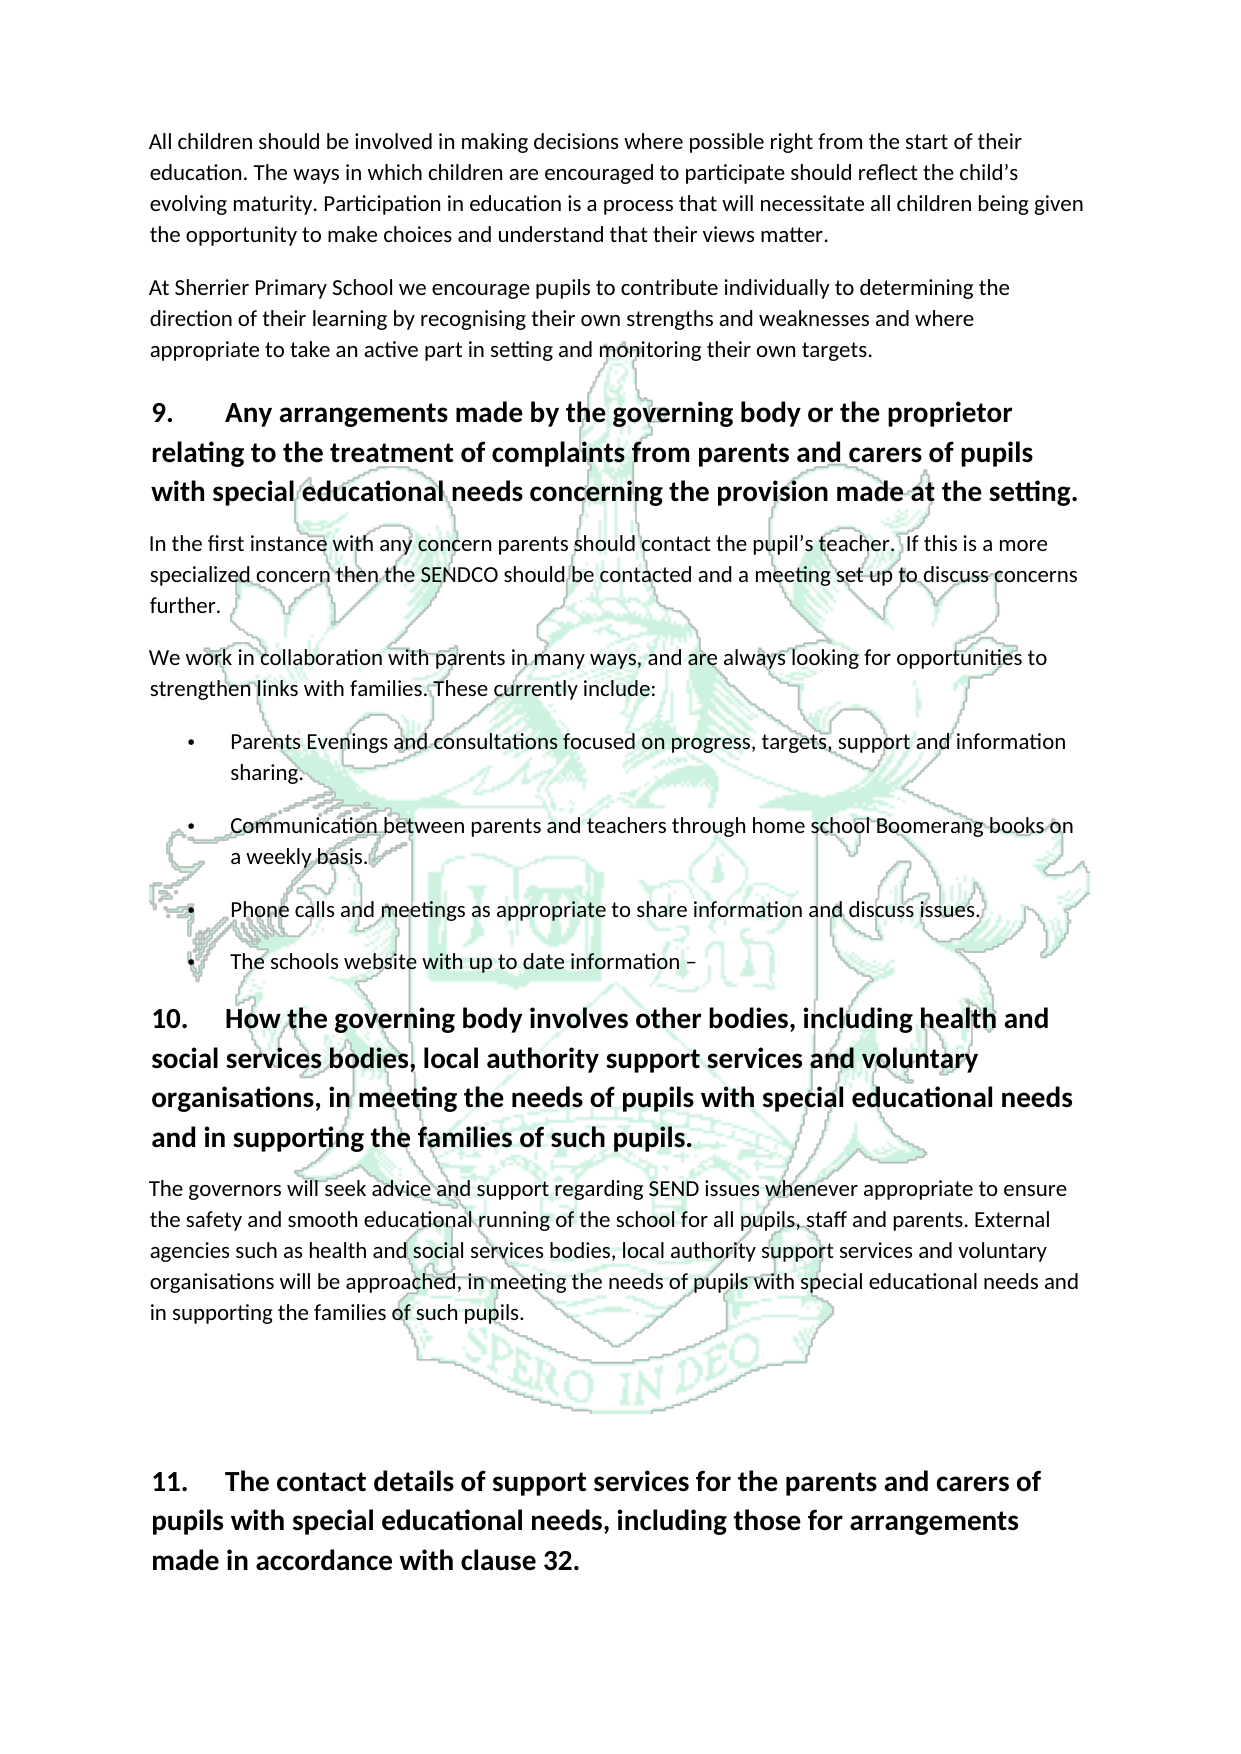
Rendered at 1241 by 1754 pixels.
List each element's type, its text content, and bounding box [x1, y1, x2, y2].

list Parents Evenings and consultations focused on progress, targets, support and information sharing. [187, 727, 1090, 786]
list Phone calls and meetings as appropriate to share information and discuss issues. [187, 895, 1090, 923]
list Any arrangements made by the governing body or the proprietor relating to the treatment of complaints from parents and carers of pupils with special educational needs concerning the provision made at the setting. [151, 394, 1090, 509]
text The governors will seek advice and support regarding SEND issues whenever appropriate to ensure the safety and smooth educational running of the school for all pupils, staff and parents. External agencies such as health and social services bodies, local authority support services and voluntary organisations will be approached, in meeting the needs of pupils with special educational needs and in supporting the families of such pupils. [148, 1174, 1090, 1326]
text All children should be involved in making decisions where possible right from the start of their education. The ways in which children are encouraged to participate should reflect the child’s evolving maturity. Participation in education is a process that will necessitate all children being given the opportunity to make choices and understand that their views matter. [148, 127, 1090, 249]
picture [149, 363, 1090, 529]
list The contact details of support services for the parents and carers of pupils with special educational needs, including those for arrangements made in accordance with clause 32. [151, 1463, 1090, 1577]
text At Sherrier Primary School we encourage pupils to contribute individually to determining the direction of their learning by recognising their own strengths and weaknesses and where appropriate to take an active part in setting and monitoring their own targets. [148, 273, 1090, 363]
text We work in collaboration with parents in many ways, and are always looking for opportunities to strengthen links with families. These currently include: [148, 643, 1090, 703]
list Communication between parents and teachers through home school Boomerang books on a weekly basis. [187, 811, 1090, 870]
picture [149, 703, 1090, 1174]
list How the governing body involves other bodies, including health and social services bodies, local authority support services and voluntary organisations, in meeting the needs of pupils with special educational needs and in supporting the families of such pupils. [151, 1000, 1090, 1154]
picture [149, 619, 1090, 643]
picture [149, 1326, 1090, 1414]
list The schools website with up to date information – [187, 947, 1090, 976]
text In the first instance with any concern parents should contact the pupil’s teacher. If this is a more specialized concern then the SENDCO should be contacted and a meeting set up to discuss concerns further. [148, 529, 1090, 619]
